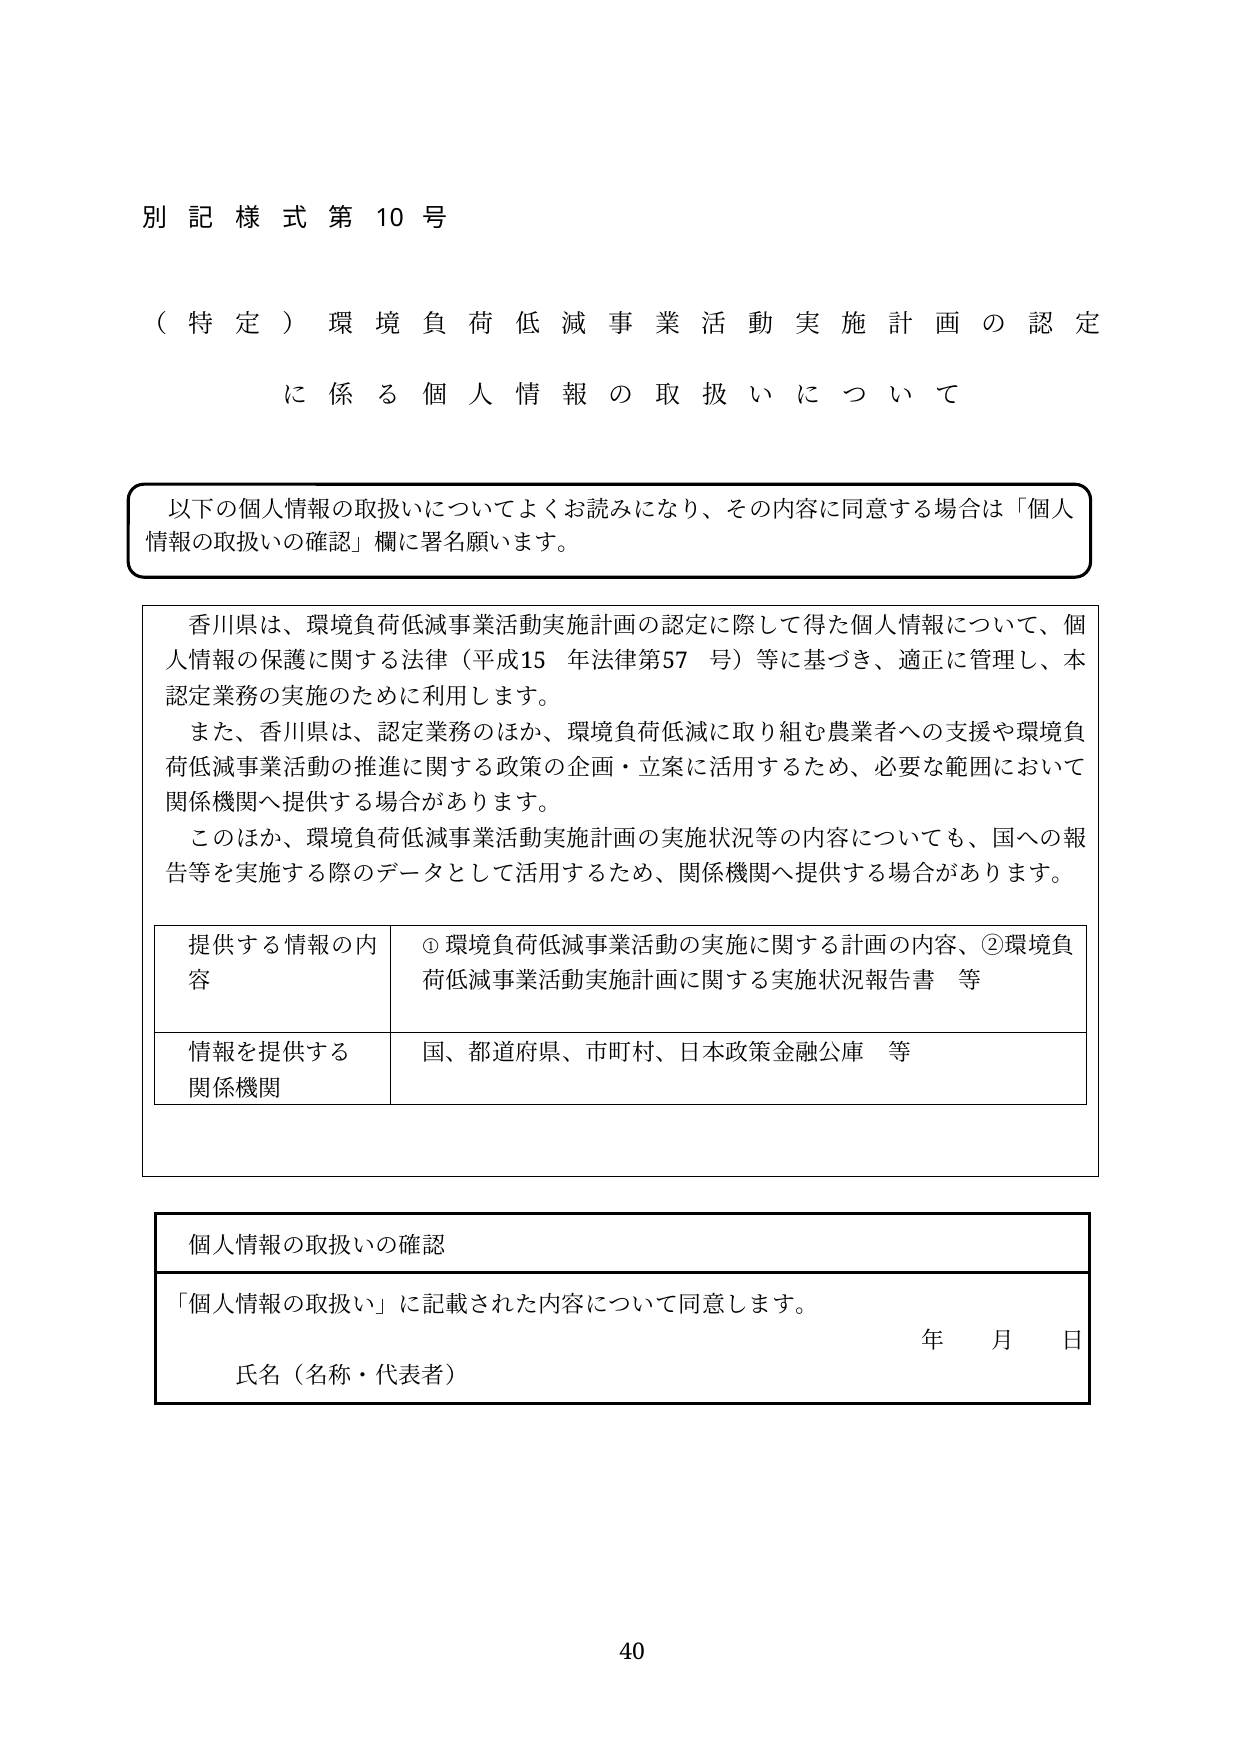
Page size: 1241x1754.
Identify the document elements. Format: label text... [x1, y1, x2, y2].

table_header 香川県は、環境負荷低減事業活動実施計画の認定に際して得た個人情報について、個人情報の保護に関する法律（平成15年法律第57号）等に基づき、適正に管理し、本認定業務の実施のために利用します。 また、香川県は、認定業務のほか、環境負荷低減に取り組む農業者への支援や環境負荷低減事業活動の推進に関する政策の企画・立案に活用するため、必要な範囲において関係機関へ提供する場合があります。 このほか、環境負荷低減事業活動実施計画の実施状況等の内容についても、国への報告等を実施する際のデータとして活用するため、関係機関へ提供する場合があります。 [143, 606, 1098, 1176]
table_cell 「個人情報の取扱い」に記載された内容について同意します。 年 月 日 氏名（名称・代表者） [157, 1274, 1088, 1402]
text （特定）環境負荷低減事業活動実施計画の認定に係る個人情報の取扱いについて [142, 286, 1122, 428]
text 別記様式第10号 [142, 180, 1122, 251]
table_header 個人情報の取扱いの確認 [157, 1215, 1088, 1271]
